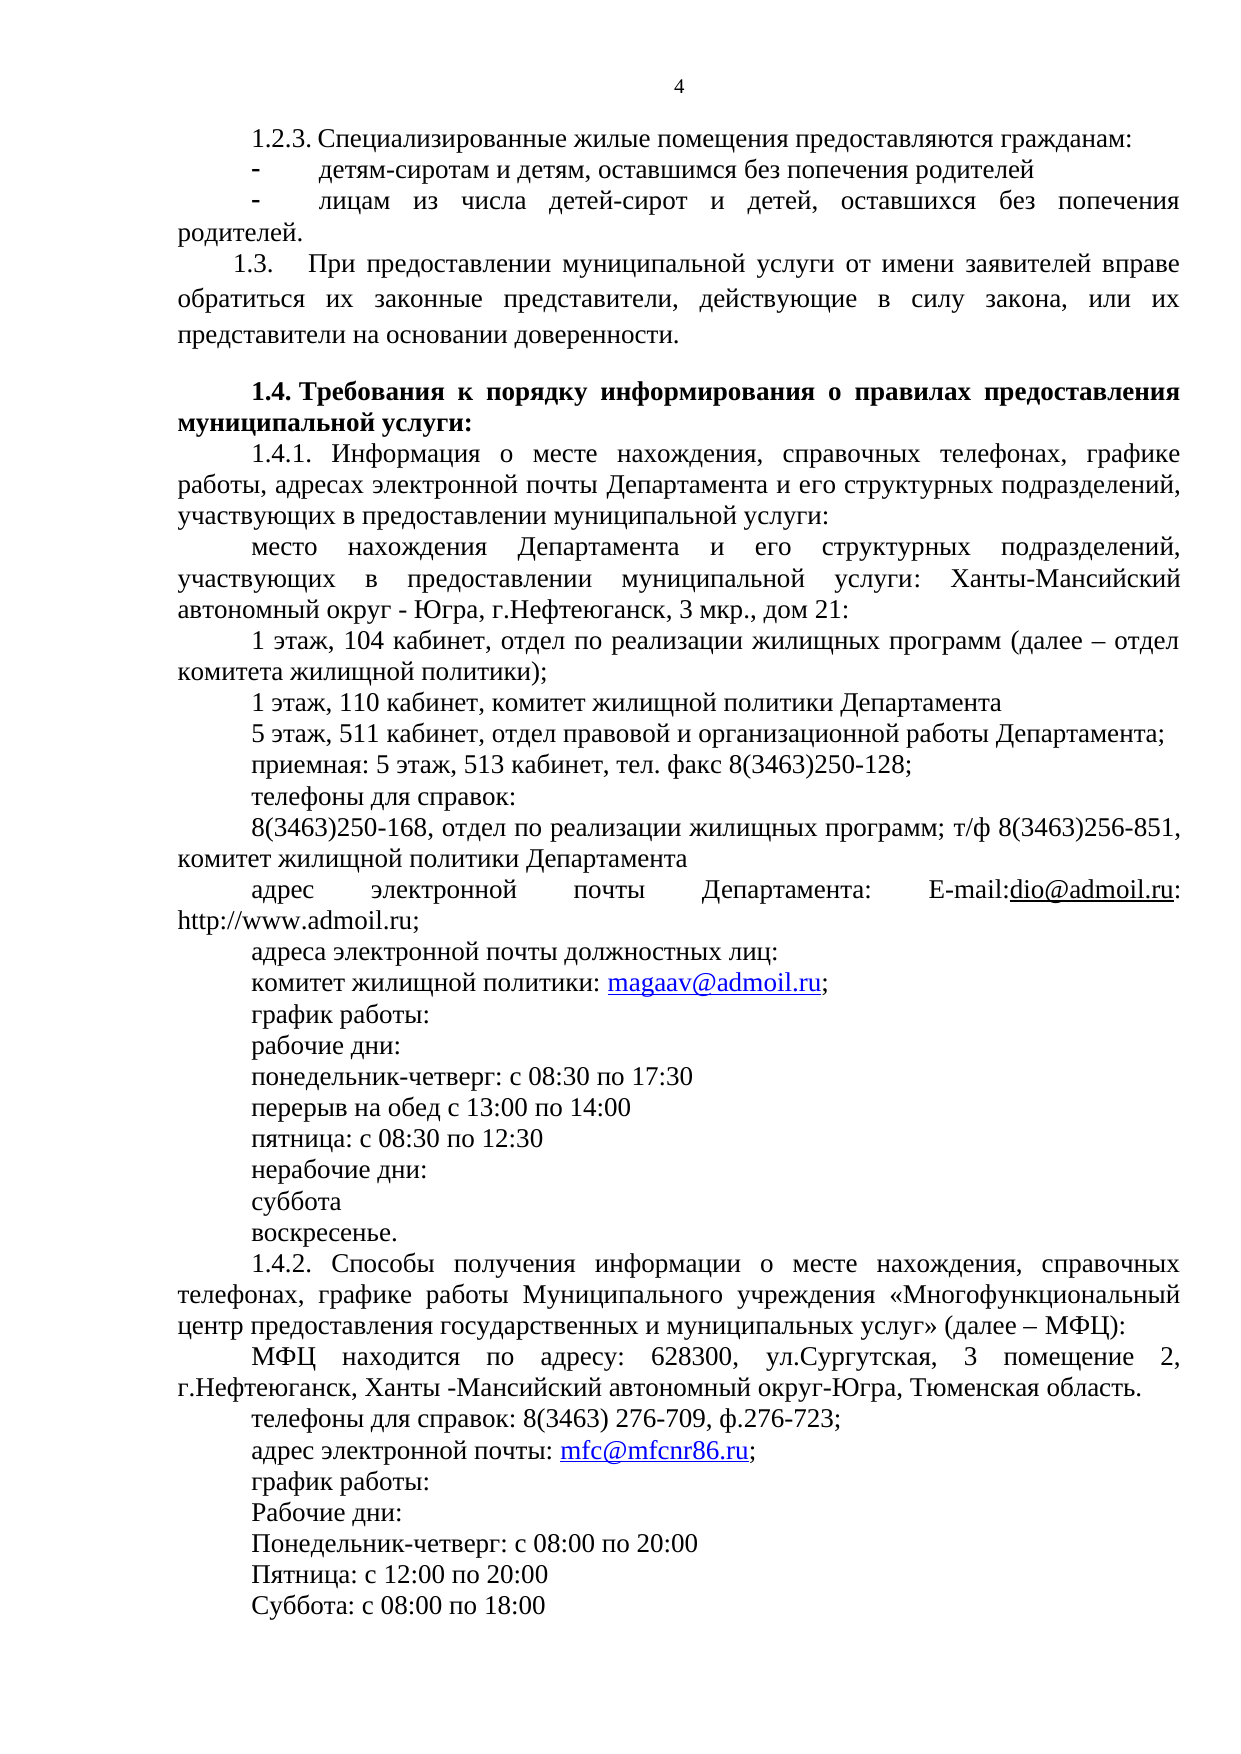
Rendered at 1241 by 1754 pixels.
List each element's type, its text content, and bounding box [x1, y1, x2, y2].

text комитет жилищной политики: magaav@admoil.ru; [177, 967, 1181, 998]
text 1 этаж, 104 кабинет, отдел по реализации жилищных программ (далее – отдел комитета жилищной политики); [177, 624, 1181, 686]
text адреса электронной почты должностных лиц: [177, 935, 1181, 967]
text нерабочие дни: [177, 1153, 1181, 1184]
text МФЦ находится по адресу: 628300, ул.Сургутская, 3 помещение 2, г.Нефтеюганск, Ханты -Мансийский автономный округ-Югра, Тюменская область. [177, 1340, 1181, 1403]
text Суббота: с 08:00 по 18:00 [177, 1589, 1181, 1621]
text телефоны для справок: [177, 780, 1181, 811]
text Рабочие дни: [177, 1496, 1181, 1527]
text 1.4.2. Способы получения информации о месте нахождения, справочных телефонах, графике работы Муниципального учреждения «Многофункциональный центр предоставления государственных и муниципальных услуг» (далее – МФЦ): [177, 1247, 1181, 1340]
text адрес электронной почты: mfc@mfcnr86.ru; [177, 1434, 1181, 1465]
text 5 этаж, 511 кабинет, отдел правовой и организационной работы Департамента; [177, 717, 1181, 748]
list лицам из числа детей-сирот и детей, оставшихся без попечения родителей. [177, 184, 1181, 247]
text место нахождения Департамента и его структурных подразделений, участвующих в предоставлении муниципальной услуги: Ханты-Мансийский автономный округ - Югра, г.Нефтеюганск, 3 мкр., дом 21: [177, 531, 1181, 624]
list При предоставлении муниципальной услуги от имени заявителей вправе обратиться их законные представители, действующие в силу закона, или их представители на основании доверенности. [177, 247, 1181, 349]
list детям-сиротам и детям, оставшимся без попечения родителей [177, 153, 1181, 184]
text приемная: 5 этаж, 513 кабинет, тел. факс 8(3463)250-128; [177, 748, 1181, 780]
text перерыв на обед с 13:00 по 14:00 [177, 1091, 1181, 1122]
text воскресенье. [177, 1216, 1181, 1247]
text Пятница: с 12:00 по 20:00 [177, 1558, 1181, 1589]
text телефоны для справок: 8(3463) 276-709, ф.276-723; [177, 1403, 1181, 1434]
text Понедельник-четверг: с 08:00 по 20:00 [177, 1527, 1181, 1558]
text рабочие дни: [177, 1029, 1181, 1060]
text пятница: с 08:30 по 12:30 [177, 1122, 1181, 1153]
text 8(3463)250-168, отдел по реализации жилищных программ; т/ф 8(3463)256-851, комитет жилищной политики Департамента [177, 811, 1181, 873]
text 1 этаж, 110 кабинет, комитет жилищной политики Департамента [177, 686, 1181, 717]
text 1.4. Требования к порядку информирования о правилах предоставления муниципальной услуги: [177, 375, 1181, 437]
text 1.4.1. Информация о месте нахождения, справочных телефонах, графике работы, адресах электронной почты Департамента и его структурных подразделений, участвующих в предоставлении муниципальной услуги: [177, 437, 1181, 531]
text график работы: [177, 998, 1181, 1029]
list Специализированные жилые помещения предоставляются гражданам: [177, 122, 1181, 153]
text суббота [177, 1184, 1181, 1216]
text понедельник-четверг: с 08:30 по 17:30 [177, 1060, 1181, 1091]
text график работы: [177, 1465, 1181, 1496]
text адрес электронной почты Департамента: E-mail:dio@admoil.ru: http://www.admoil.ru; [177, 873, 1181, 935]
